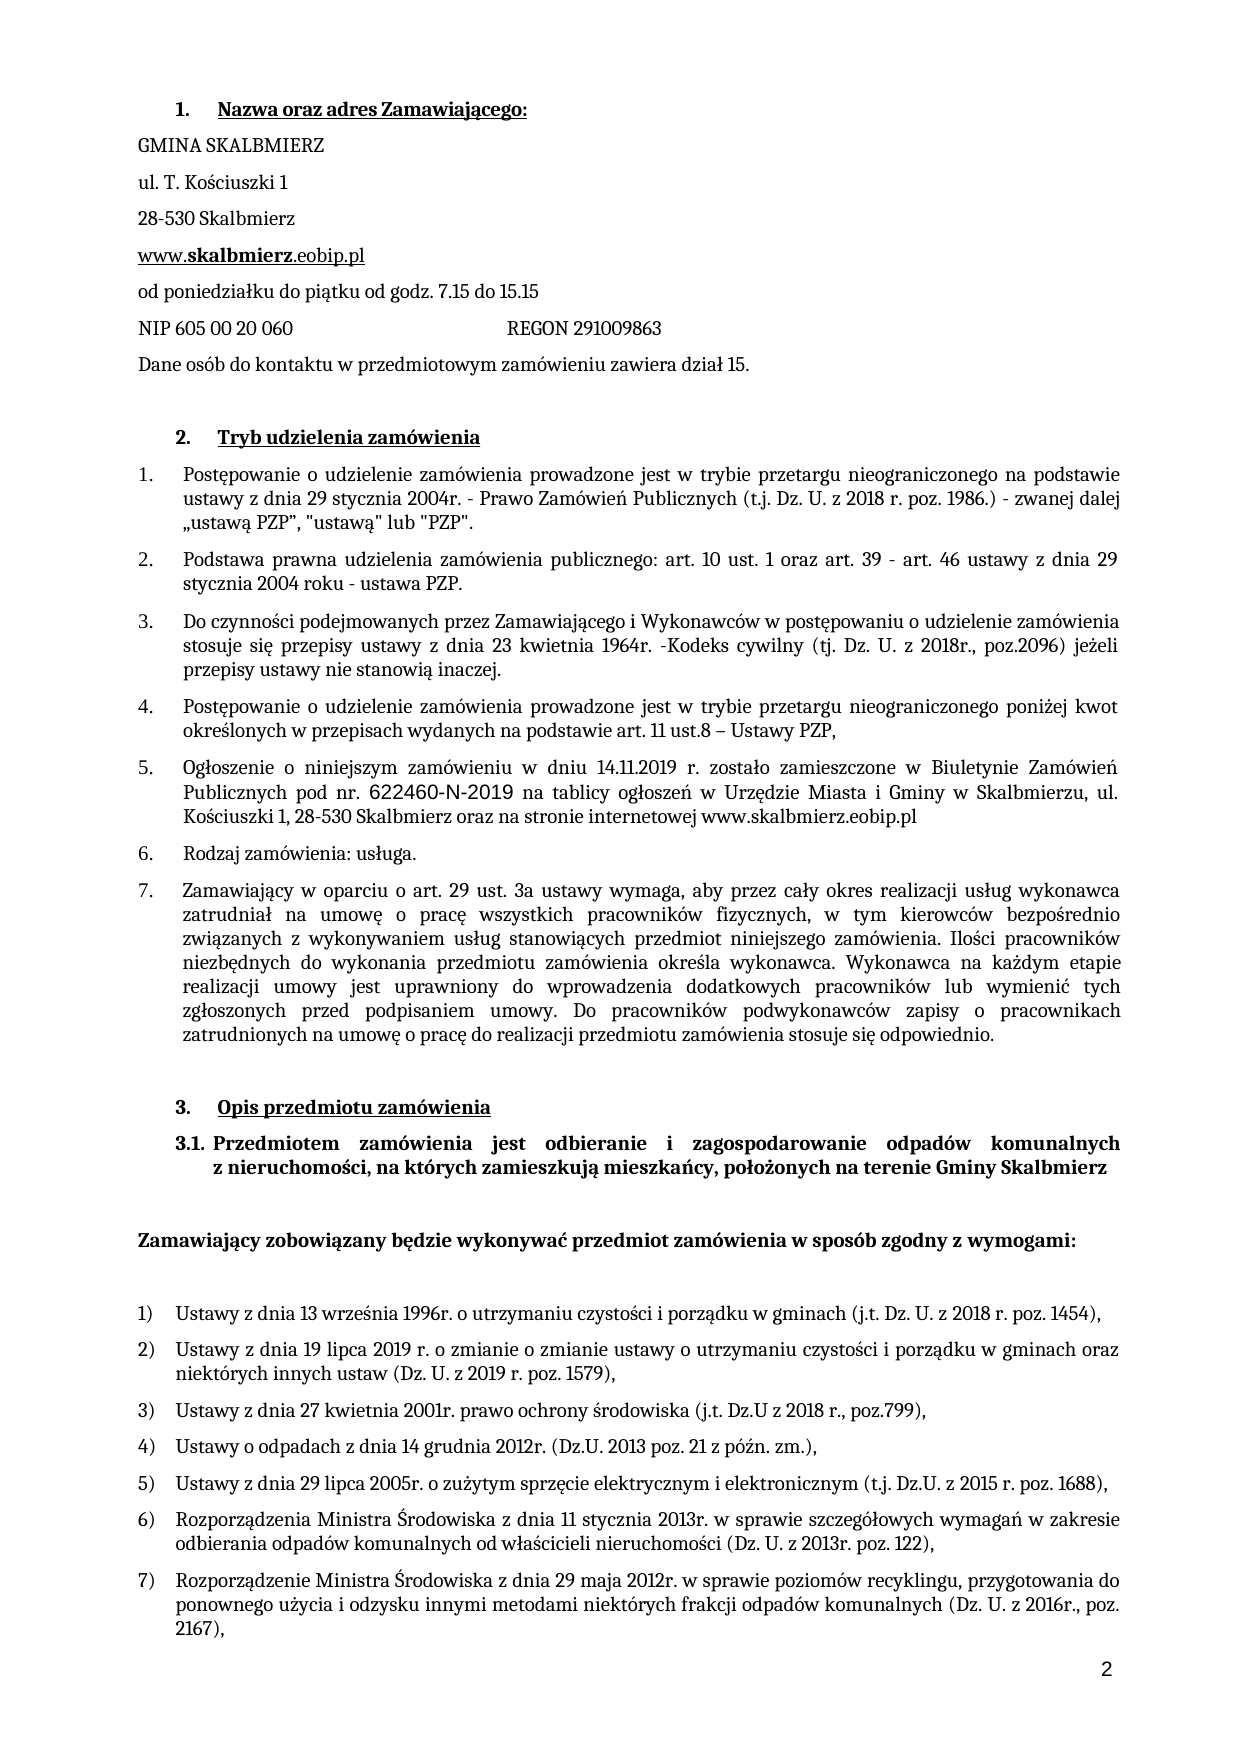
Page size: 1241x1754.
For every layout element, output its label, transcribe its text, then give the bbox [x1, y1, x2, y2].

list Do czynności podejmowanych przez Zamawiającego i Wykonawców w postępowaniu o udzielenie zamówienia stosuje się przepisy ustawy z dnia 23 kwietnia 1964r. -Kodeks cywilny (tj. Dz. U. z 2018r., poz.2096) jeżeli przepisy ustawy nie stanowią inaczej. [138, 608, 1119, 681]
list Rodzaj zamówienia: usługa. [138, 841, 1122, 865]
text 28-530 Skalbmierz [138, 207, 1122, 231]
list Ustawy z dnia 29 lipca 2005r. o zużytym sprzęcie elektrycznym i elektronicznym (t.j. Dz.U. z 2015 r. poz. 1688), [138, 1471, 1122, 1495]
text GMINA SKALBMIERZ [138, 134, 1122, 158]
list Ustawy z dnia 27 kwietnia 2001r. prawo ochrony środowiska (j.t. Dz.U z 2018 r., poz.799), [138, 1398, 1122, 1422]
text www.skalbmierz.eobip.pl [138, 243, 1122, 267]
list Rozporządzenia Ministra Środowiska z dnia 11 stycznia 2013r. w sprawie szczegółowych wymagań w zakresie odbierania odpadów komunalnych od właścicieli nieruchomości (Dz. U. z 2013r. poz. 122), [138, 1508, 1122, 1556]
list Tryb udzielenia zamówienia [175, 426, 1122, 450]
list Zamawiający w oparciu o art. 29 ust. 3a ustawy wymaga, aby przez cały okres realizacji usług wykonawca zatrudniał na umowę o pracę wszystkich pracowników fizycznych, w tym kierowców bezpośrednio związanych z wykonywaniem usług stanowiących przedmiot niniejszego zamówienia. Ilości pracowników niezbędnych do wykonania przedmiotu zamówienia określa wykonawca. Wykonawca na każdym etapie realizacji umowy jest uprawniony do wprowadzenia dodatkowych pracowników lub wymienić tych zgłoszonych przed podpisaniem umowy. Do pracowników podwykonawców zapisy o pracownikach zatrudnionych na umowę o pracę do realizacji przedmiotu zamówienia stosuje się odpowiednio. [138, 878, 1122, 1046]
list Przedmiotem zamówienia jest odbieranie i zagospodarowanie odpadów komunalnych z nieruchomości, na których zamieszkują mieszkańcy, położonych na terenie Gminy Skalbmierz [175, 1132, 1122, 1180]
list Postępowanie o udzielenie zamówienia prowadzone jest w trybie przetargu nieograniczonego poniżej kwot określonych w przepisach wydanych na podstawie art. 11 ust.8 – Ustawy PZP, [138, 694, 1119, 742]
text Dane osób do kontaktu w przedmiotowym zamówieniu zawiera dział 15. [138, 353, 1122, 377]
list Opis przedmiotu zamówienia [175, 1095, 1122, 1119]
text od poniedziałku do piątku od godz. 7.15 do 15.15 [138, 280, 1122, 304]
list Ustawy z dnia 13 września 1996r. o utrzymaniu czystości i porządku w gminach (j.t. Dz. U. z 2018 r. poz. 1454), [138, 1302, 1122, 1326]
list Ustawy z dnia 19 lipca 2019 r. o zmianie o zmianie ustawy o utrzymaniu czystości i porządku w gminach oraz niektórych innych ustaw (Dz. U. z 2019 r. poz. 1579), [138, 1338, 1122, 1386]
list Ustawy o odpadach z dnia 14 grudnia 2012r. (Dz.U. 2013 poz. 21 z późn. zm.), [138, 1435, 1122, 1459]
text NIP 605 00 20 060 REGON 291009863 [138, 316, 1122, 340]
list Podstawa prawna udzielenia zamówienia publicznego: art. 10 ust. 1 oraz art. 39 - art. 46 ustawy z dnia 29 stycznia 2004 roku - ustawa PZP. [138, 547, 1120, 596]
text ul. T. Kościuszki 1 [138, 171, 1122, 194]
list Rozporządzenie Ministra Środowiska z dnia 29 maja 2012r. w sprawie poziomów recyklingu, przygotowania do ponownego użycia i odzysku innymi metodami niektórych frakcji odpadów komunalnych (Dz. U. z 2016r., poz. 2167), [138, 1568, 1122, 1640]
list Ogłoszenie o niniejszym zamówieniu w dniu 14.11.2019 r. zostało zamieszczone w Biuletynie Zamówień Publicznych pod nr. 622460-N-2019 na tablicy ogłoszeń w Urzędzie Miasta i Gminy w Skalbmierzu, ul. Kościuszki 1, 28-530 Skalbmierz oraz na stronie internetowej www.skalbmierz.eobip.pl [138, 755, 1119, 828]
list Nazwa oraz adres Zamawiającego: [175, 98, 1122, 122]
list Postępowanie o udzielenie zamówienia prowadzone jest w trybie przetargu nieograniczonego na podstawie ustawy z dnia 29 stycznia 2004r. - Prawo Zamówień Publicznych (t.j. Dz. U. z 2018 r. poz. 1986.) - zwanej dalej „ustawą PZP”, "ustawą" lub "PZP". [138, 462, 1122, 535]
text Zamawiający zobowiązany będzie wykonywać przedmiot zamówienia w sposób zgodny z wymogami: [138, 1229, 1122, 1253]
